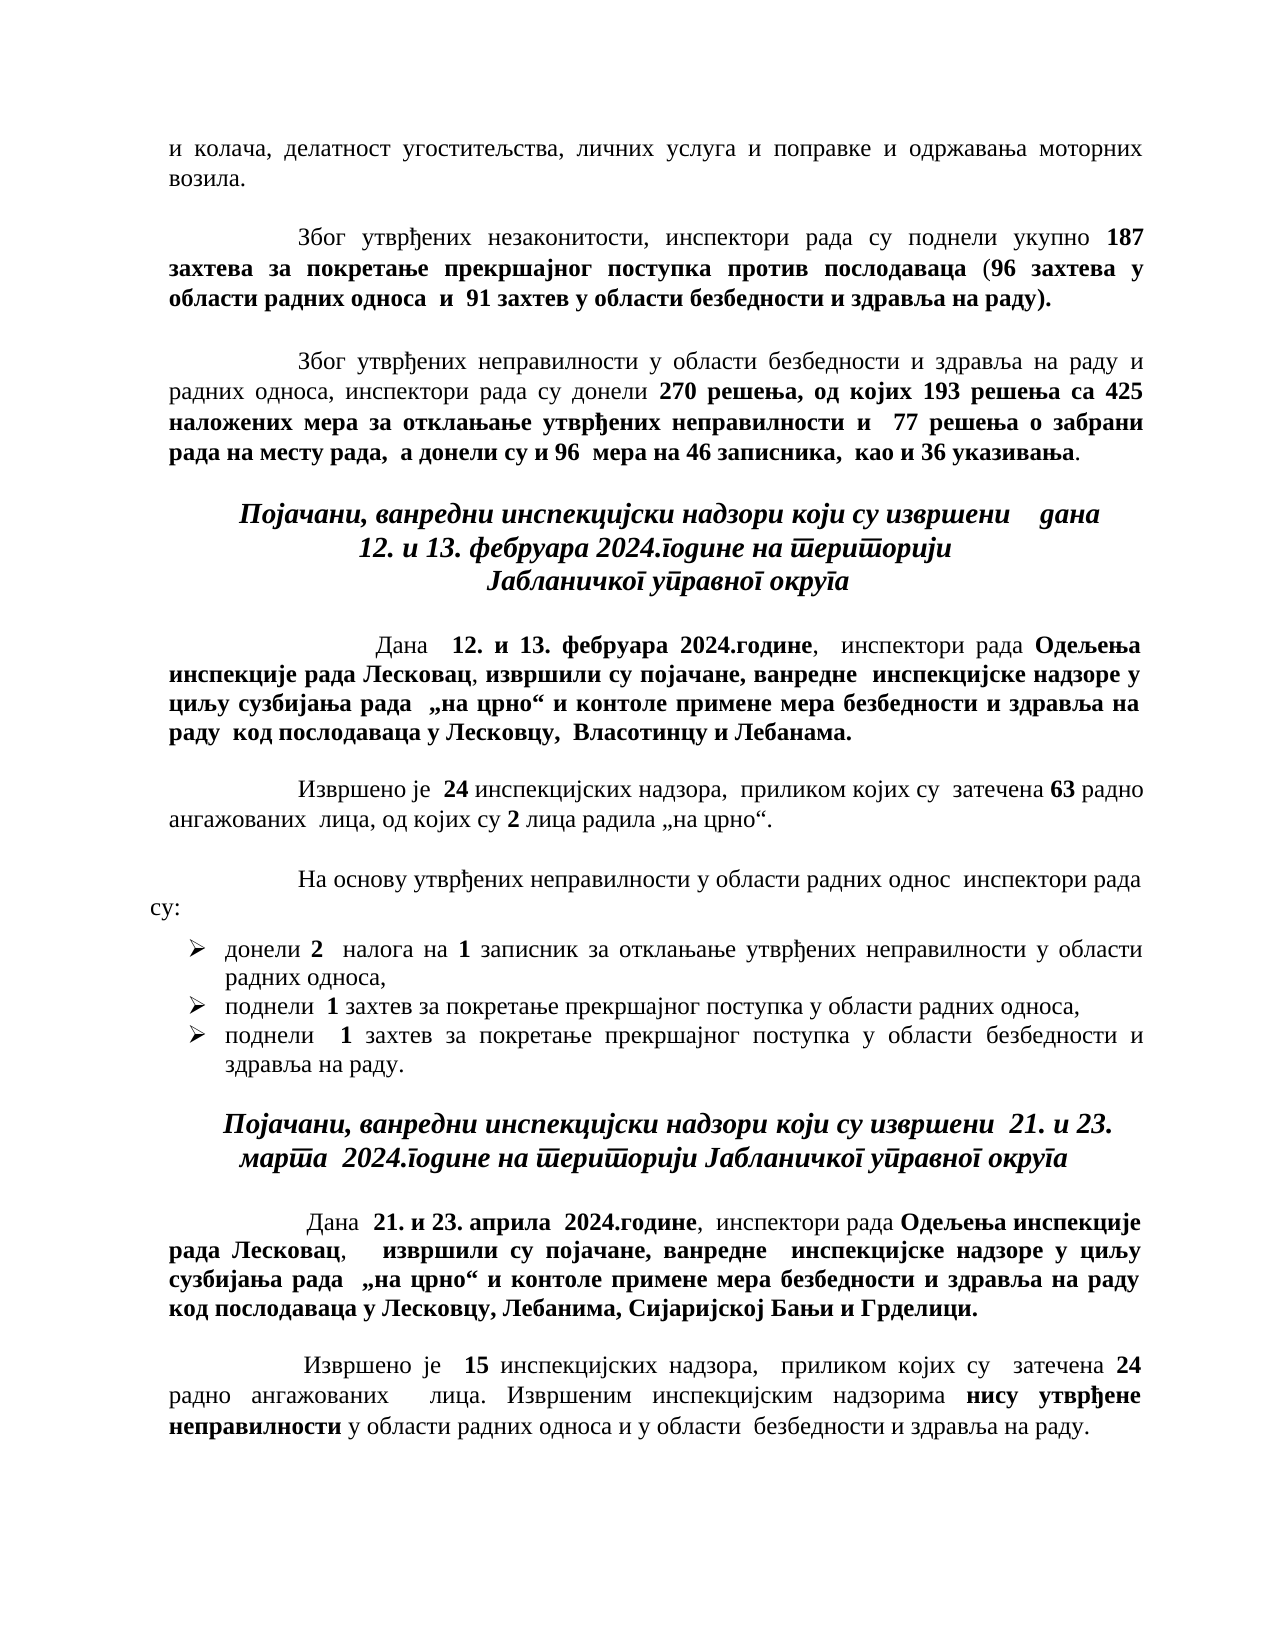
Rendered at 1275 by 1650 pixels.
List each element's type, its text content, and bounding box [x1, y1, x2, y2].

text Извршено је 24 инспекцијских надзора, приликом којих су затечена 63 радно ангажованих лица, од којих су 2 лица радила „на црно“. [169, 774, 1144, 833]
list поднели 1 захтев за покретање прекршајног поступка у области безбедности и здравља на раду. [187, 1020, 1144, 1077]
text Због утврђених неправилности у области безбедности и здравља на раду и радних односа, инспектори рада су донели 270 решењa, од којих 193 решења са 425 наложених мера за отклањање утврђених неправилности и 77 решења о забрани рада на месту рада, а донели су и 96 мера на 46 записника, као и 36 указивања. [169, 346, 1144, 465]
text На основу утврђених неправилности у области радних однос инспектори рада су: [150, 864, 1144, 921]
text Појачани, ванредни инспекцијски надзори који су извршени 21. и 23. марта 2024.године на територији Јабланичког управног округа [192, 1106, 1118, 1173]
text Дана 21. и 23. априла 2024.године, инспектори рада Одељења инспекције рада Лесковац, извршили су појачане, ванредне инспекцијске надзоре у циљу сузбијања рада „на црно“ и контоле примене мера безбедности и здравља на раду код послодаваца у Лесковцу, Лебанима, Сијаријској Бањи и Грделици. [169, 1207, 1141, 1322]
text Јабланичког управног округа [192, 563, 1118, 597]
text Због утврђених незаконитости, инспектори рада су поднели укупно 187 захтевa за покретање прекршајног поступка против послодаваца (96 захтева у области радних односа и 91 захтев у области безбедности и здравља на раду). [169, 222, 1144, 311]
text Дана 12. и 13. фебруара 2024.године, инспектори рада Одељења инспекције рада Лесковац, извршили су појачане, ванредне инспекцијске надзоре у циљу сузбијања рада „на црно“ и контоле примене мера безбедности и здравља на раду код послодаваца у Лесковцу, Власотинцу и Лебанама. [169, 630, 1141, 745]
text Појачани, ванредни инспекцијски надзори који су извршени дана 12. и 13. фебруара 2024.године на територији [192, 496, 1118, 563]
text Извршено је 15 инспекцијских надзора, приликом којих су затечена 24 радно ангажованих лица. Извршеним инспекцијским надзорима нису утврђене неправилности у области радних односа и у области безбедности и здравља на раду. [169, 1351, 1141, 1439]
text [169, 133, 1144, 192]
list донели 2 налога на 1 записник за отклањање утврђених неправилности у области радних односа, [187, 934, 1144, 991]
list поднели 1 захтев за покретање прекршајног поступка у области радних односа, [187, 991, 1144, 1020]
